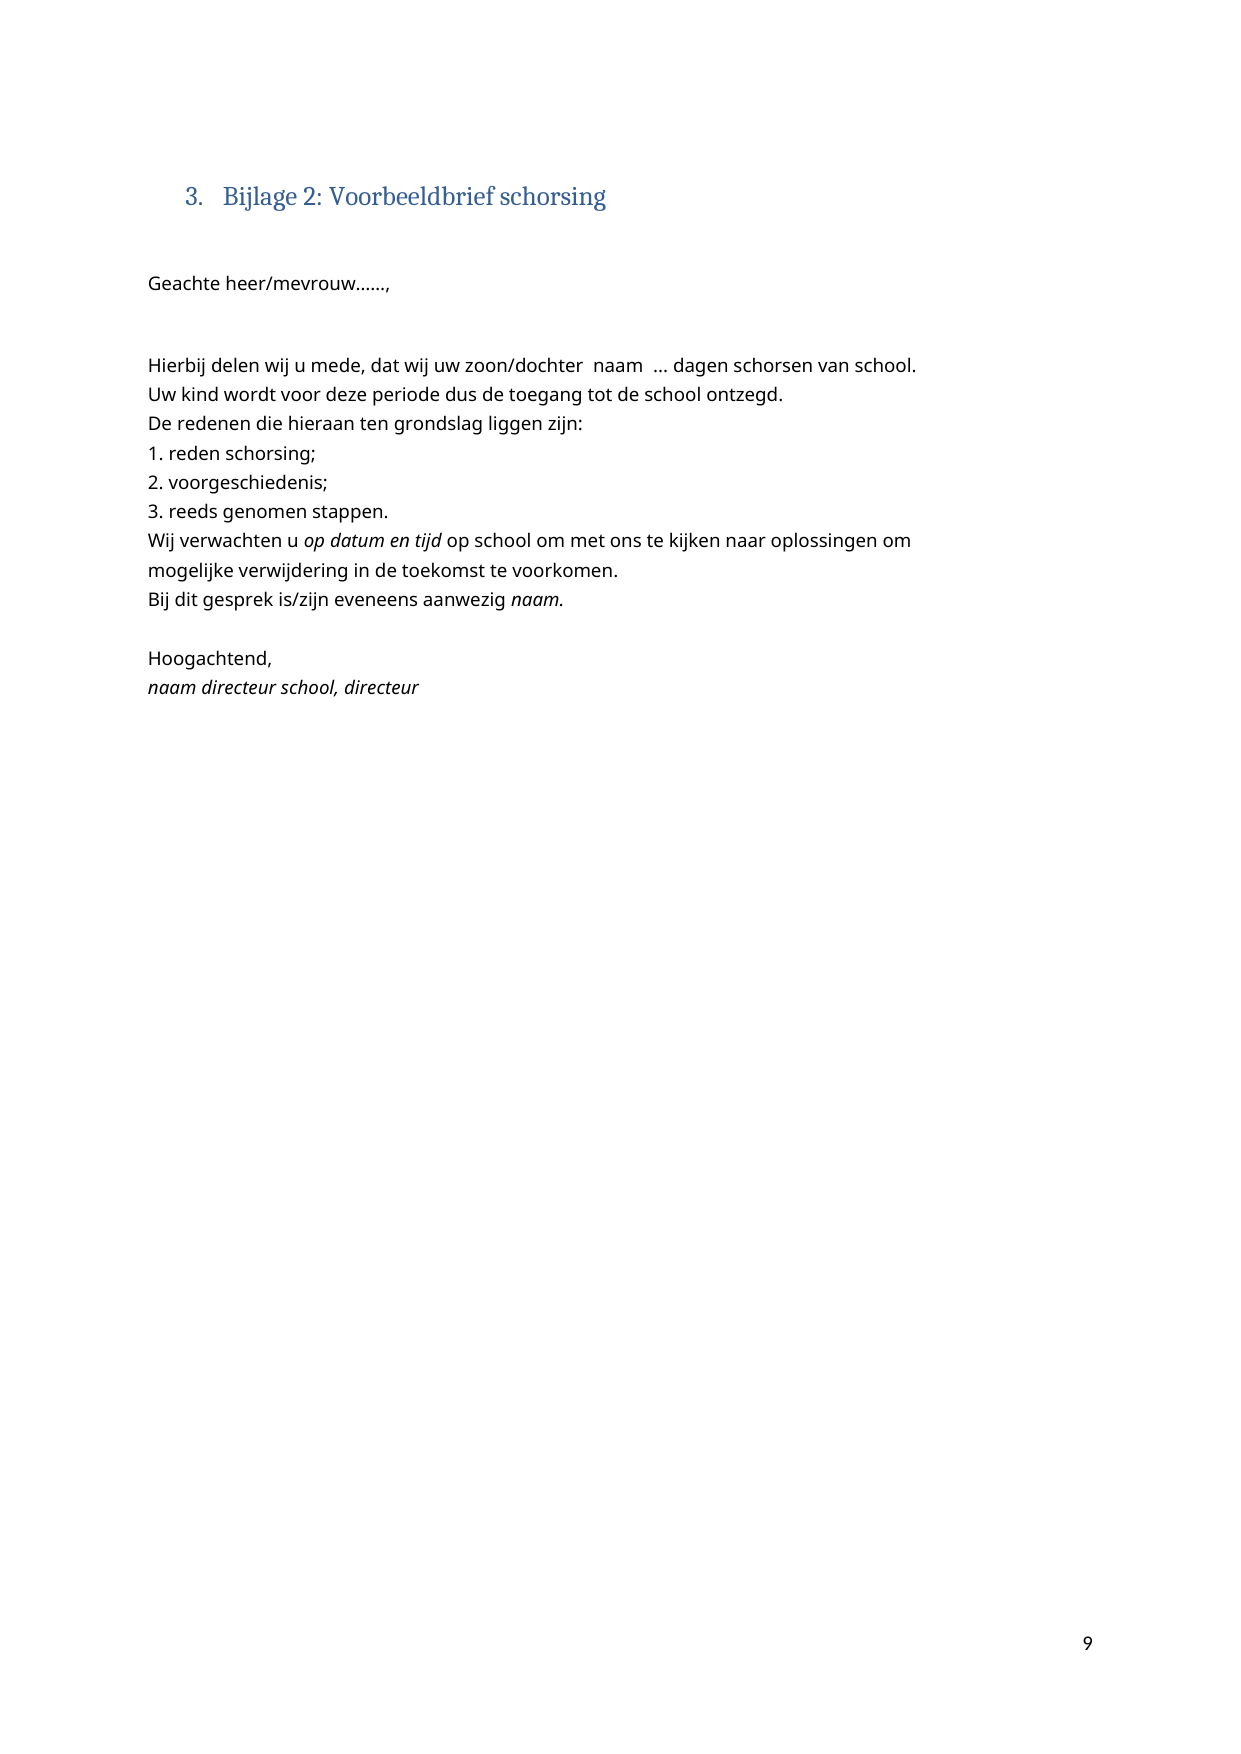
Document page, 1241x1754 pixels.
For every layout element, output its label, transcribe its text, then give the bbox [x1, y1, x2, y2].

text Hierbij delen wij u mede, dat wij uw zoon/dochter naam ... dagen schorsen van school. [148, 352, 1093, 378]
text 2. voorgeschiedenis; [148, 469, 1093, 495]
text Wij verwachten u op datum en tijd op school om met ons te kijken naar oplossingen om [148, 528, 1093, 553]
text Hoogachtend, [148, 645, 1093, 670]
text Bij dit gesprek is/zijn eveneens aanwezig naam. [148, 586, 1093, 612]
text Uw kind wordt voor deze periode dus de toegang tot de school ontzegd. [148, 381, 1093, 407]
text 3. reeds genomen stappen. [148, 498, 1093, 524]
text De redenen die hieraan ten grondslag liggen zijn: [148, 411, 1093, 436]
text naam directeur school, directeur [148, 674, 1093, 699]
text 1. reden schorsing; [148, 440, 1093, 465]
subtitle Bijlage 2: Voorbeeldbrief schorsing [185, 181, 1093, 212]
subtitle Geachte heer/mevrouw……, [148, 270, 1093, 295]
text mogelijke verwijdering in de toekomst te voorkomen. [148, 557, 1093, 582]
